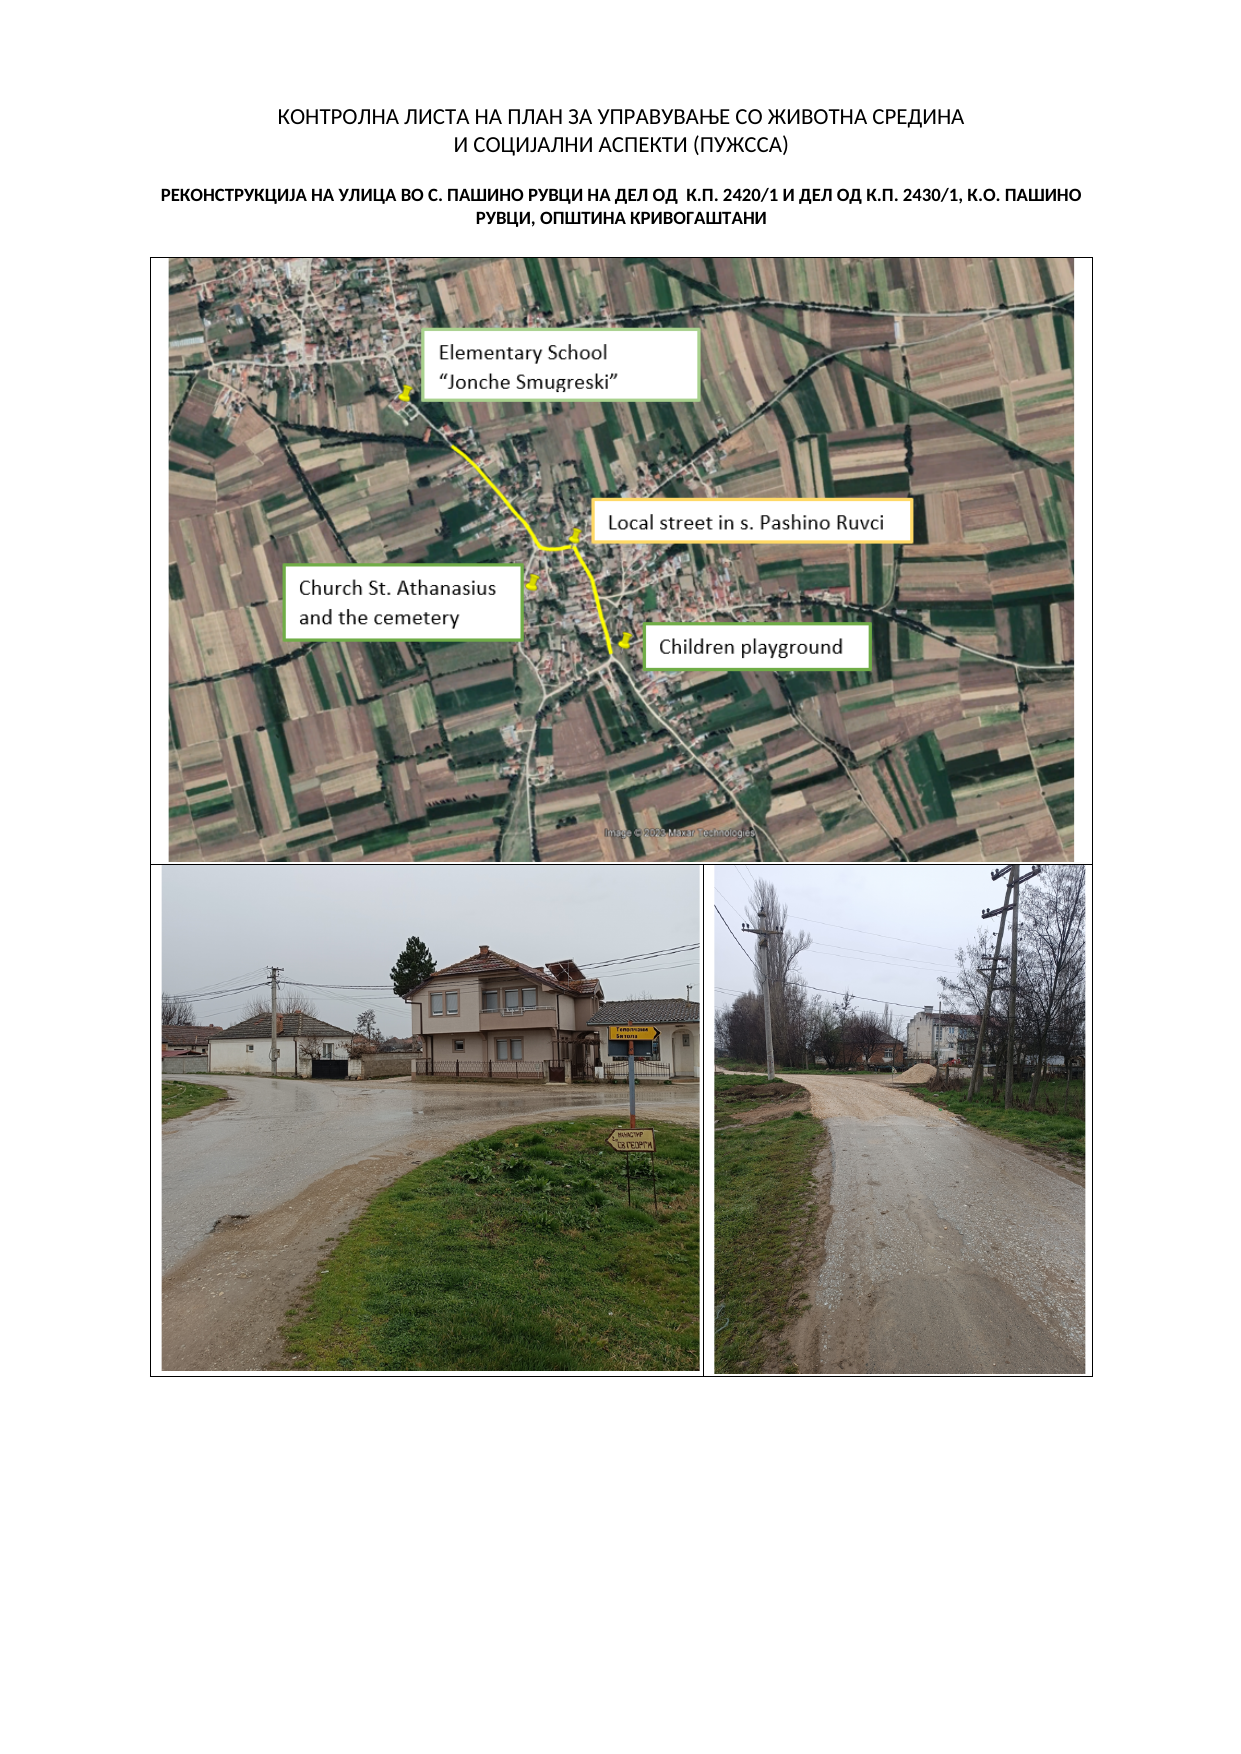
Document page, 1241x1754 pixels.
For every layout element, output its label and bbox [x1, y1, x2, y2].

table_header [151, 258, 1092, 864]
picture [168, 258, 1075, 862]
picture [714, 865, 1086, 1374]
picture [161, 865, 700, 1371]
table_cell [151, 865, 703, 1376]
table_cell [704, 865, 1092, 1376]
